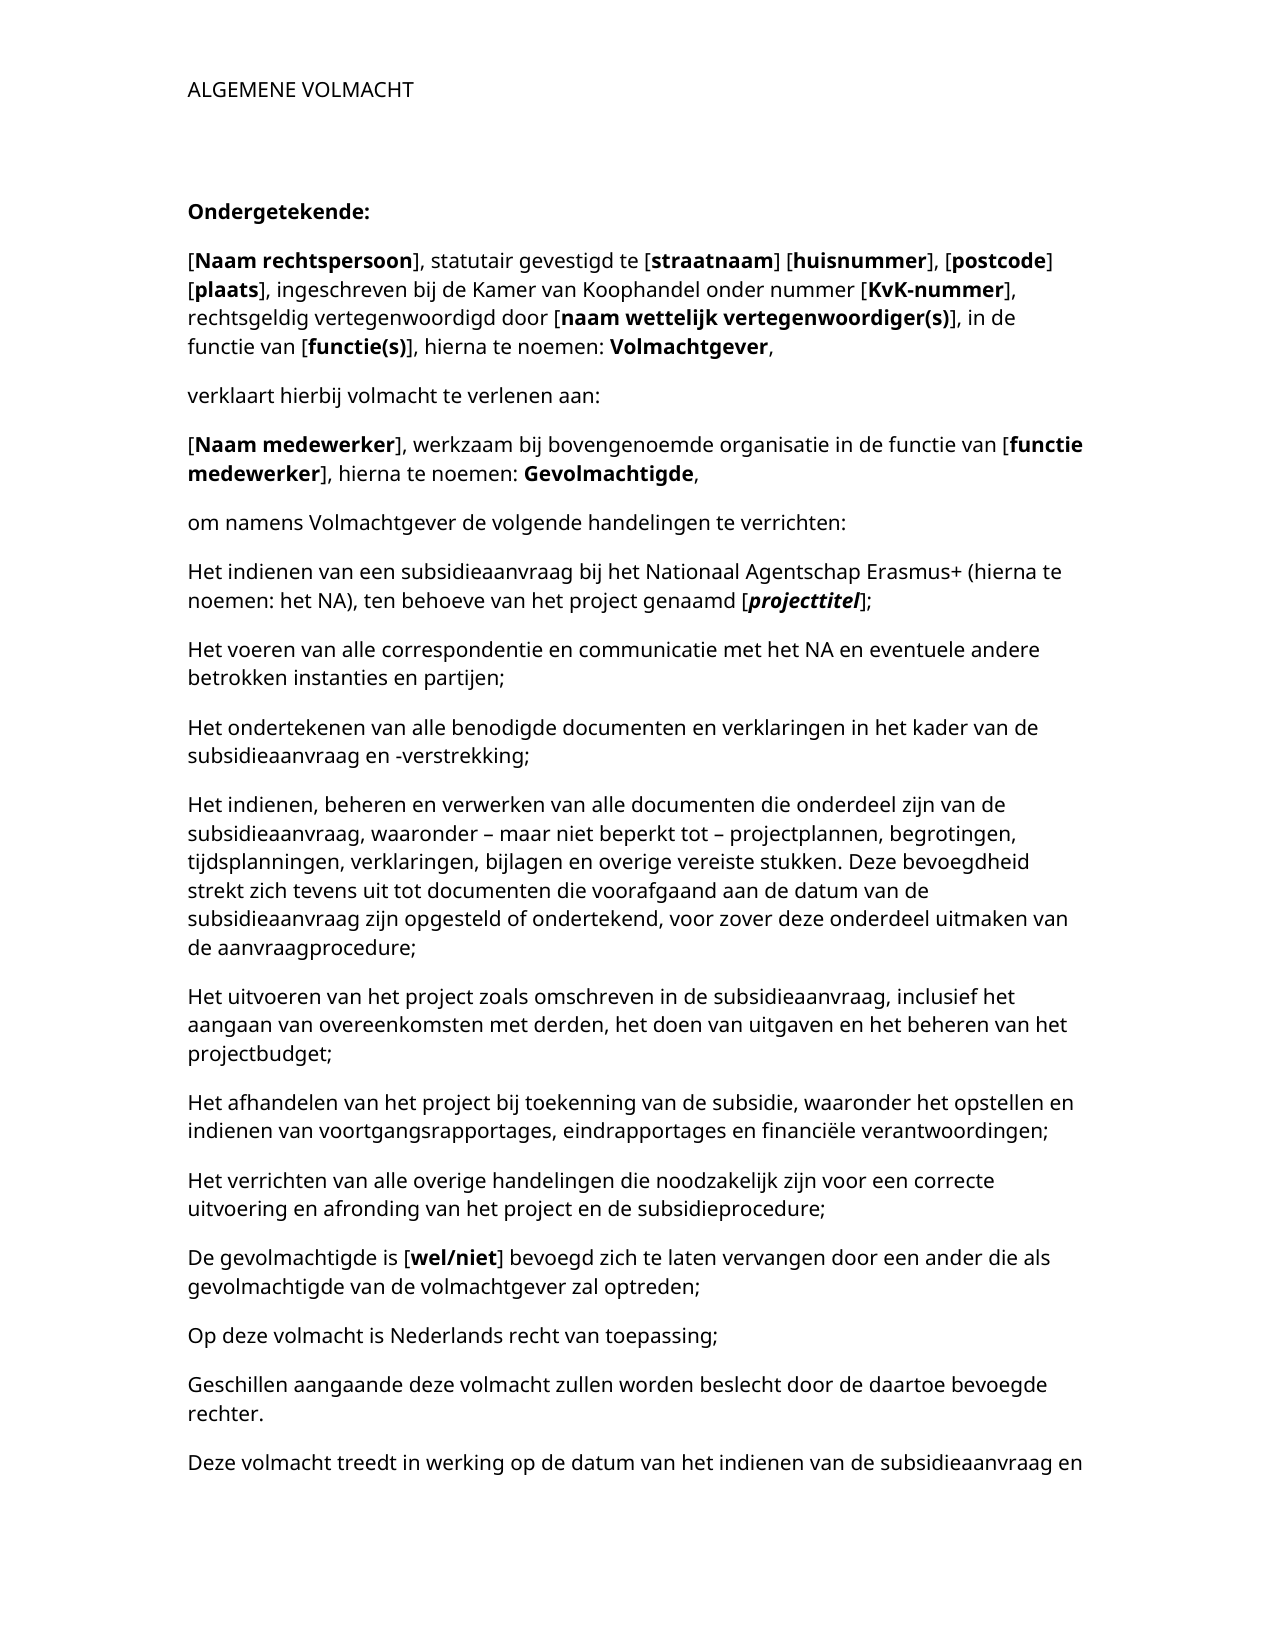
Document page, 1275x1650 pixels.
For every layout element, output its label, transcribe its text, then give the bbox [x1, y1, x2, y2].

text verklaart hierbij volmacht te verlenen aan: [187, 381, 1087, 409]
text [187, 1448, 1087, 1477]
text Ondergetekende: [187, 197, 1087, 226]
text [Naam rechtspersoon], statutair gevestigd te [straatnaam] [huisnummer], [postcode] [plaats], ingeschreven bij de Kamer van Koophandel onder nummer [KvK-nummer], rechtsgeldig vertegenwoordigd door [naam wettelijk vertegenwoordiger(s)], in de functie van [functie(s)], hierna te noemen: Volmachtgever, [187, 246, 1087, 360]
text [Naam medewerker], werkzaam bij bovengenoemde organisatie in de functie van [functie medewerker], hierna te noemen: Gevolmachtigde, [187, 430, 1087, 487]
text om namens Volmachtgever de volgende handelingen te verrichten: [187, 508, 1087, 536]
